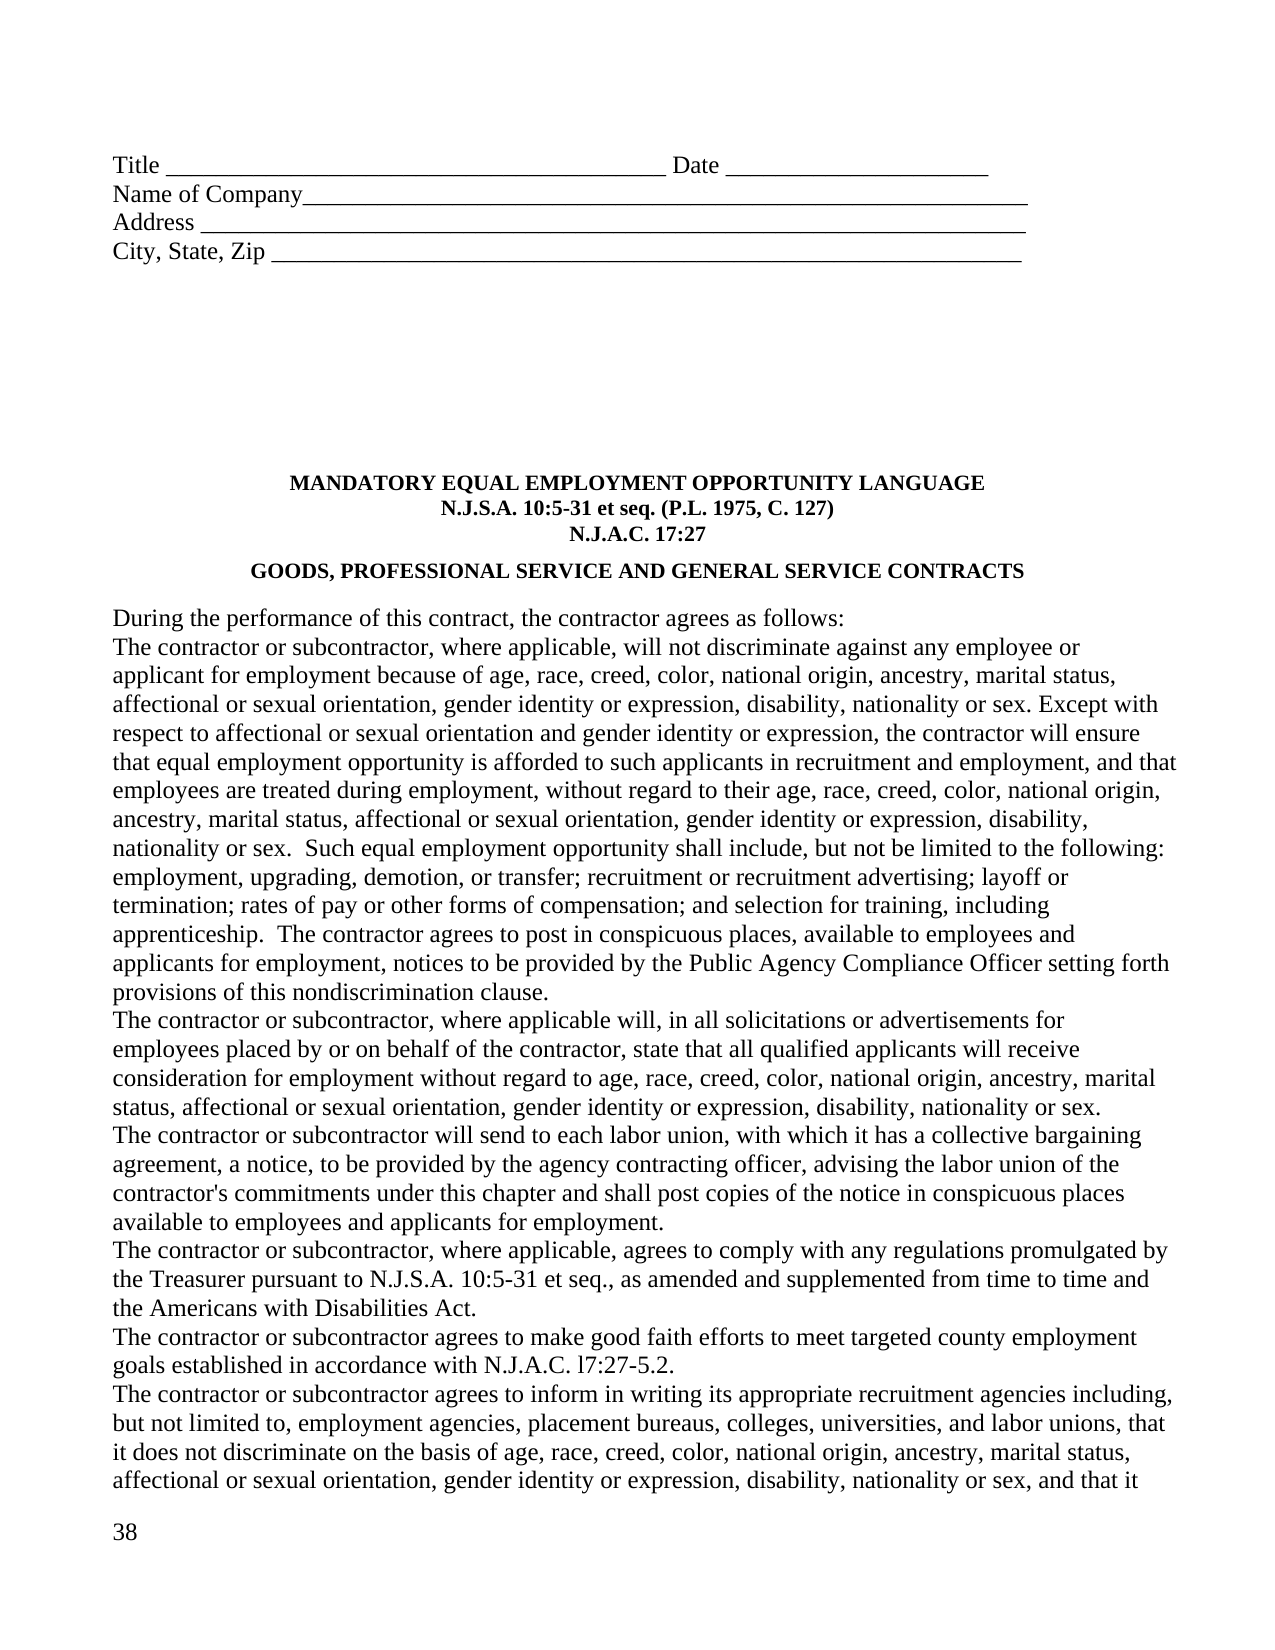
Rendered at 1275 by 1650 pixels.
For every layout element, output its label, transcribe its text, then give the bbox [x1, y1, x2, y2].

text Address __________________________________________________________________ [112, 207, 1162, 236]
text MANDATORY EQUAL EMPLOYMENT OPPORTUNITY LANGUAGE [28, 470, 1247, 495]
text City, State, Zip ____________________________________________________________ [112, 236, 1162, 265]
text The contractor or subcontractor will send to each labor union, with which it has a collective bargaining agreement, a notice, to be provided by the agency contracting officer, advising the labor union of the contractor's commitments under this chapter and shall post copies of the notice in conspicuous places available to employees and applicants for employment. [112, 1120, 1177, 1235]
text N.J.S.A. 10:5-31 et seq. (P.L. 1975, C. 127) [28, 495, 1247, 521]
text The contractor or subcontractor, where applicable will, in all solicitations or advertisements for employees placed by or on behalf of the contractor, state that all qualified applicants will receive consideration for employment without regard to age, race, creed, color, national origin, ancestry, marital status, affectional or sexual orientation, gender identity or expression, disability, nationality or sex. [112, 1005, 1177, 1120]
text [112, 1379, 1177, 1494]
text GOODS, PROFESSIONAL SERVICE AND GENERAL SERVICE CONTRACTS [28, 558, 1247, 584]
text The contractor or subcontractor, where applicable, will not discriminate against any employee or applicant for employment because of age, race, creed, color, national origin, ancestry, marital status, affectional or sexual orientation, gender identity or expression, disability, nationality or sex. Except with respect to affectional or sexual orientation and gender identity or expression, the contractor will ensure that equal employment opportunity is afforded to such applicants in recruitment and employment, and that employees are treated during employment, without regard to their age, race, creed, color, national origin, ancestry, marital status, affectional or sexual orientation, gender identity or expression, disability, nationality or sex. Such equal employment opportunity shall include, but not be limited to the following: employment, upgrading, demotion, or transfer; recruitment or recruitment advertising; layoff or termination; rates of pay or other forms of compensation; and selection for training, including apprenticeship. The contractor agrees to post in conspicuous places, available to employees and applicants for employment, notices to be provided by the Public Agency Compliance Officer setting forth provisions of this nondiscrimination clause. [112, 632, 1177, 1005]
text Name of Company__________________________________________________________ [112, 179, 1162, 207]
text The contractor or subcontractor, where applicable, agrees to comply with any regulations promulgated by the Treasurer pursuant to N.J.S.A. 10:5-31 et seq., as amended and supplemented from time to time and the Americans with Disabilities Act. [112, 1235, 1177, 1322]
text During the performance of this contract, the contractor agrees as follows: [112, 603, 1218, 632]
text The contractor or subcontractor agrees to make good faith efforts to meet targeted county employment goals established in accordance with N.J.A.C. l7:27-5.2. [112, 1322, 1177, 1379]
text Title ________________________________________ Date _____________________ [112, 150, 1162, 179]
text N.J.A.C. 17:27 [28, 521, 1247, 546]
